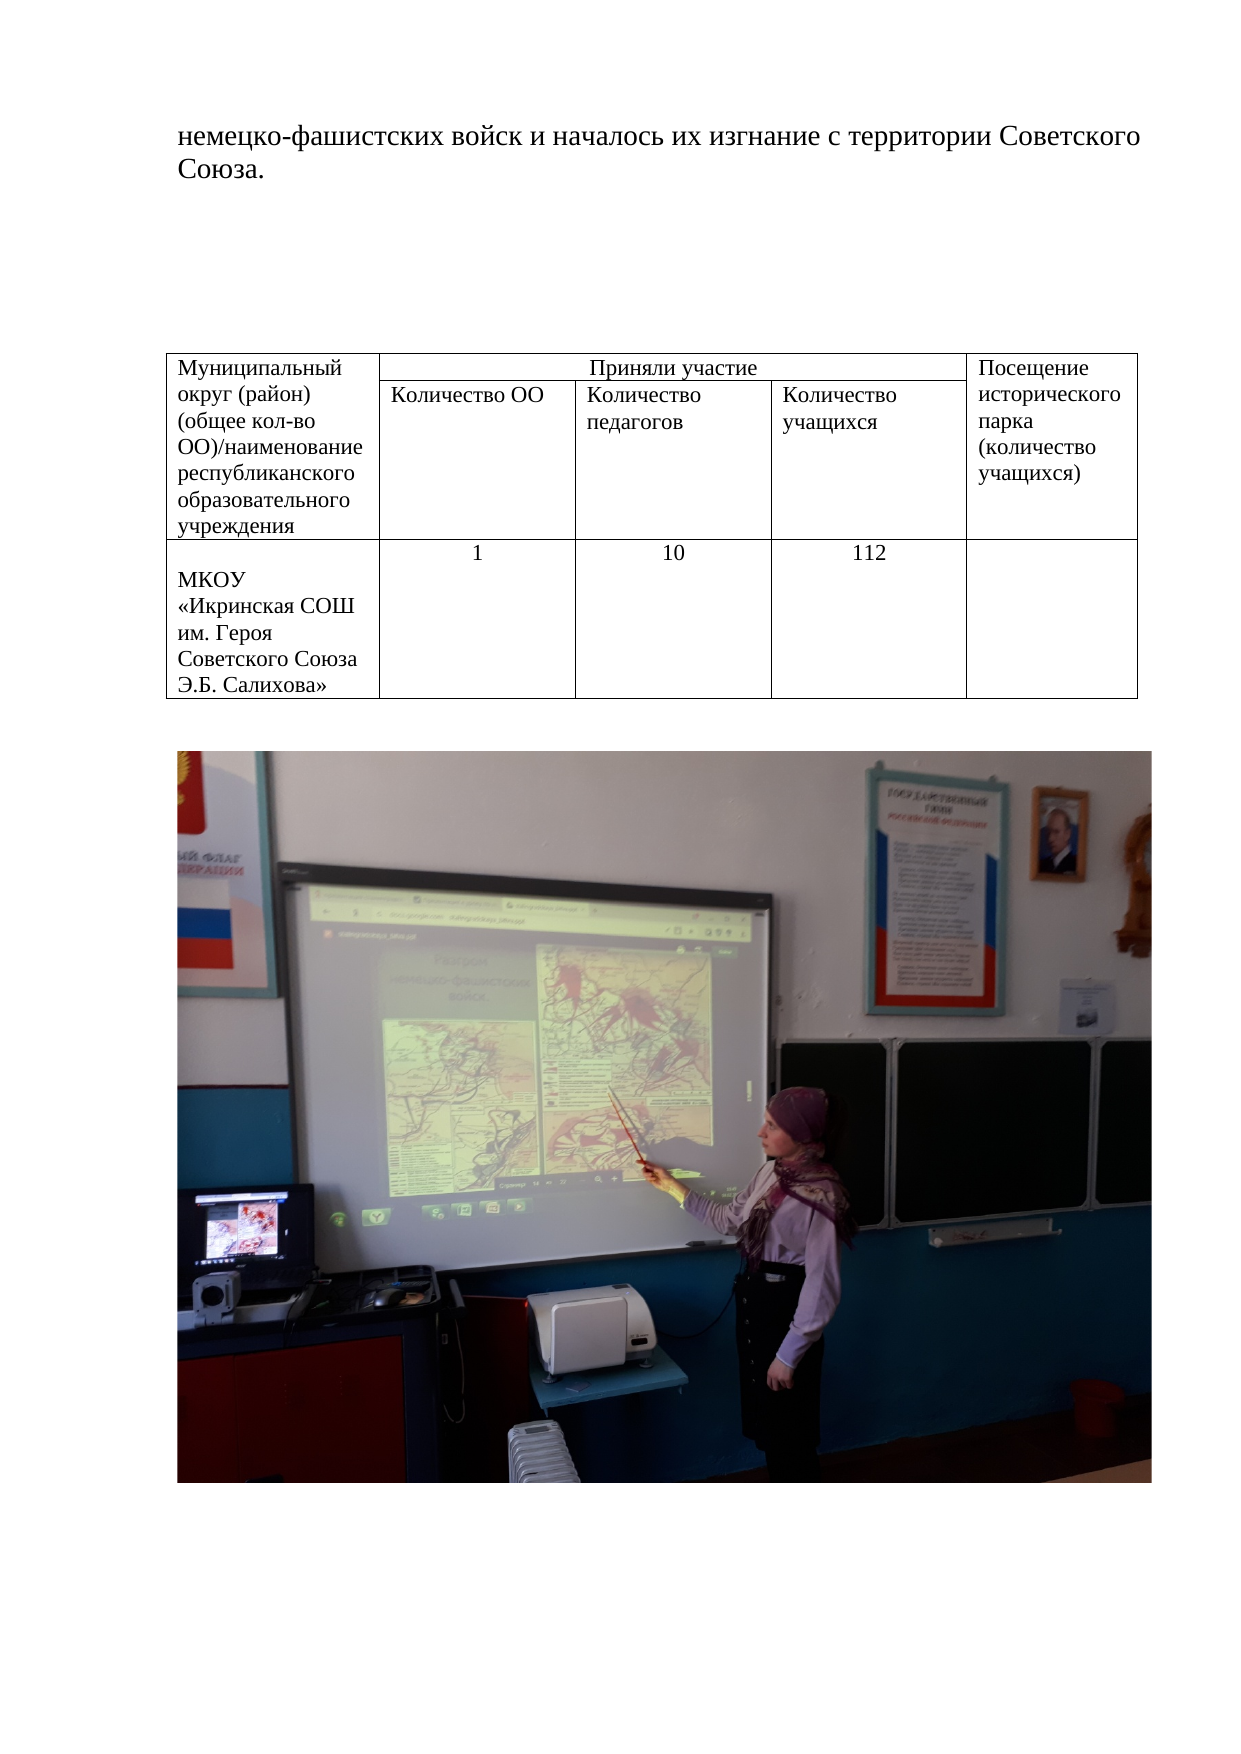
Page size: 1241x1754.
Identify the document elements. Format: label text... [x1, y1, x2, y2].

table_header Муниципальный округ (район)(общее кол-во ОО)/наименование республиканского образовательного учреждения [167, 354, 379, 538]
table_cell [967, 540, 1137, 698]
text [177, 118, 1152, 185]
table_cell Количество учащихся [772, 381, 966, 538]
picture [177, 751, 1152, 1483]
table_cell 1 [380, 540, 575, 698]
table_header Приняли участие [380, 354, 966, 380]
table_cell Количество ОО [380, 381, 575, 538]
table_cell 112 [772, 540, 966, 698]
table_header Посещение исторического парка (количество учащихся) [967, 354, 1137, 538]
table_cell Количество педагогов [576, 381, 771, 538]
table_cell МКОУ «Икринская СОШ им. Героя Советского Союза Э.Б. Салихова» [167, 540, 379, 698]
table_cell 10 [576, 540, 771, 698]
